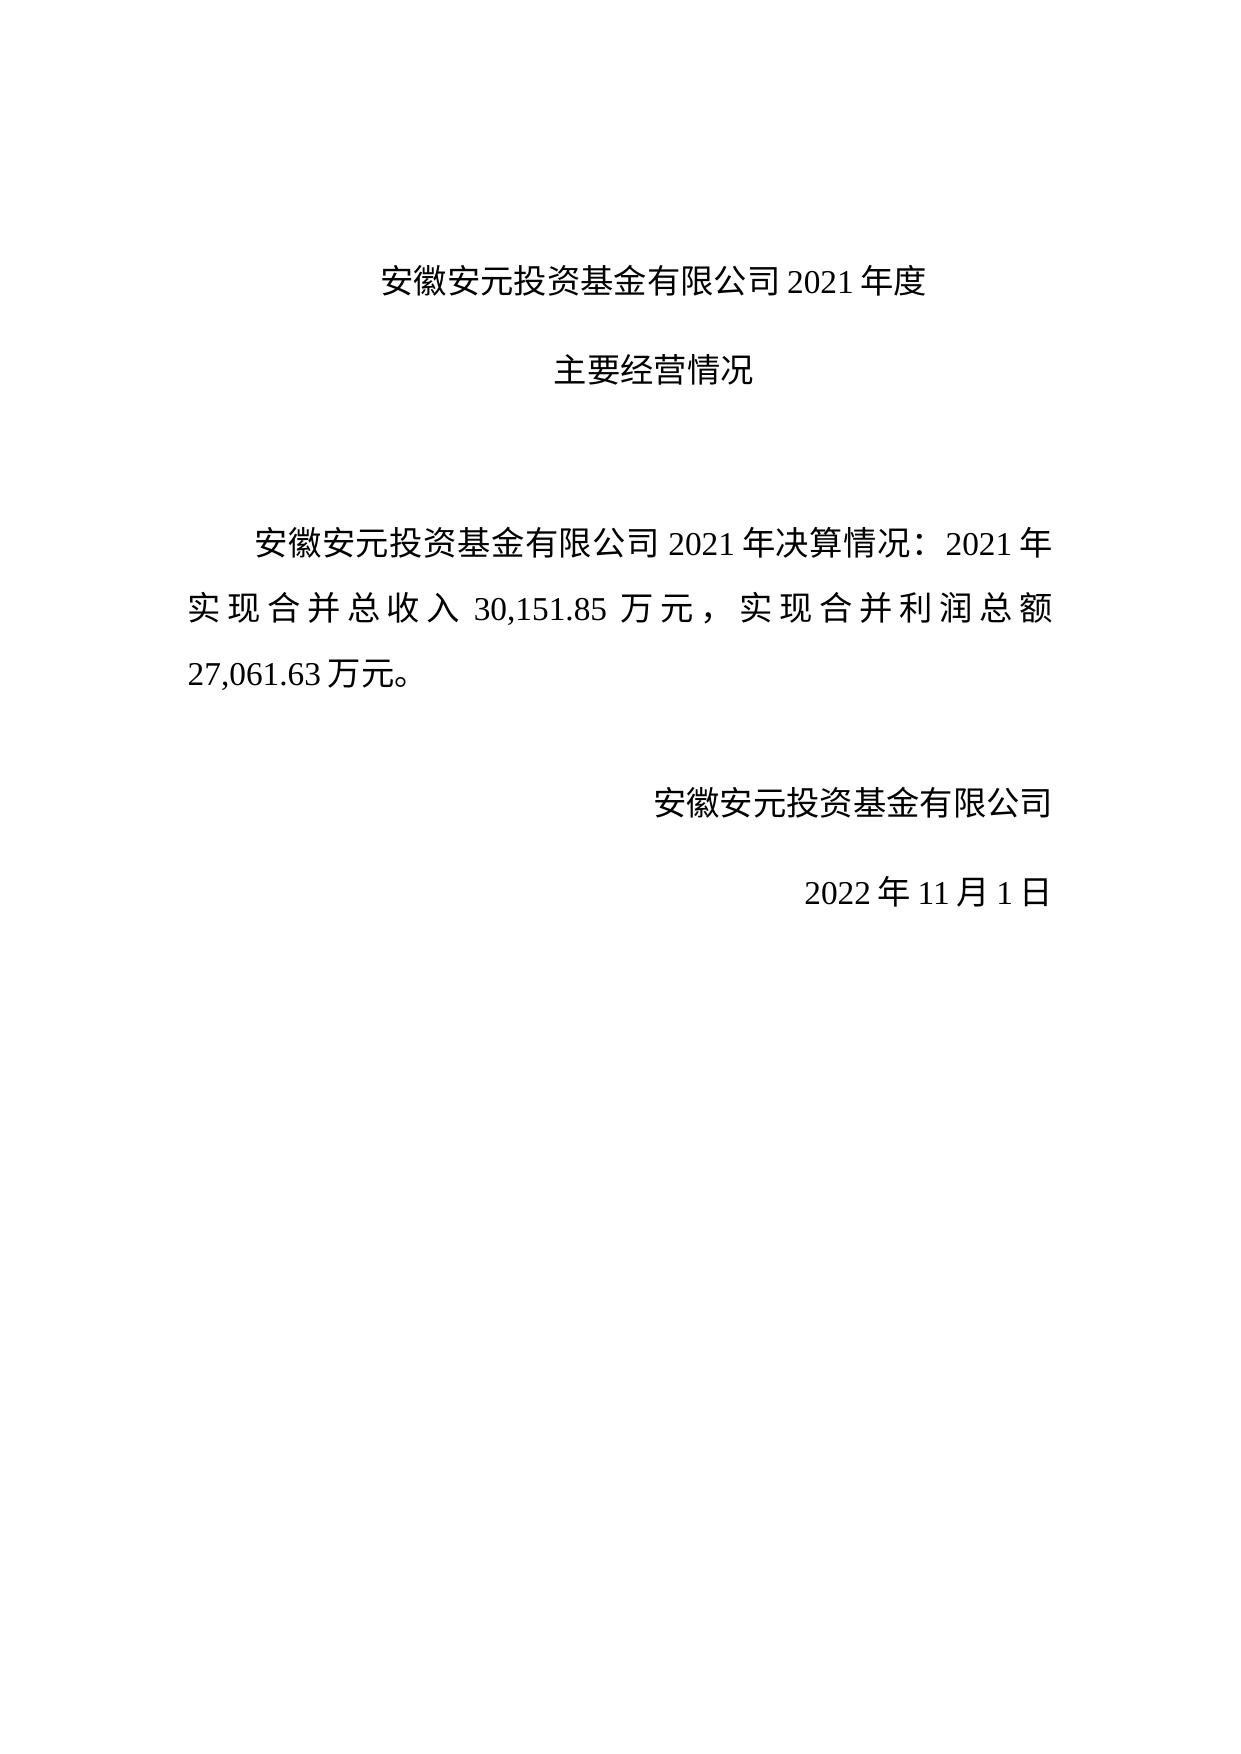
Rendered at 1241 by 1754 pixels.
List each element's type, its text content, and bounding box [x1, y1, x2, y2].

text 安徽安元投资基金有限公司 [187, 768, 1053, 833]
text 安徽安元投资基金有限公司2021年度 [187, 246, 1053, 311]
text 2022年11月1日 [187, 857, 1053, 922]
text 主要经营情况 [187, 335, 1053, 400]
text 安徽安元投资基金有限公司2021年决算情况：2021年实现合并总收入30,151.85万元，实现合并利润总额27,061.63万元。 [187, 508, 1053, 703]
